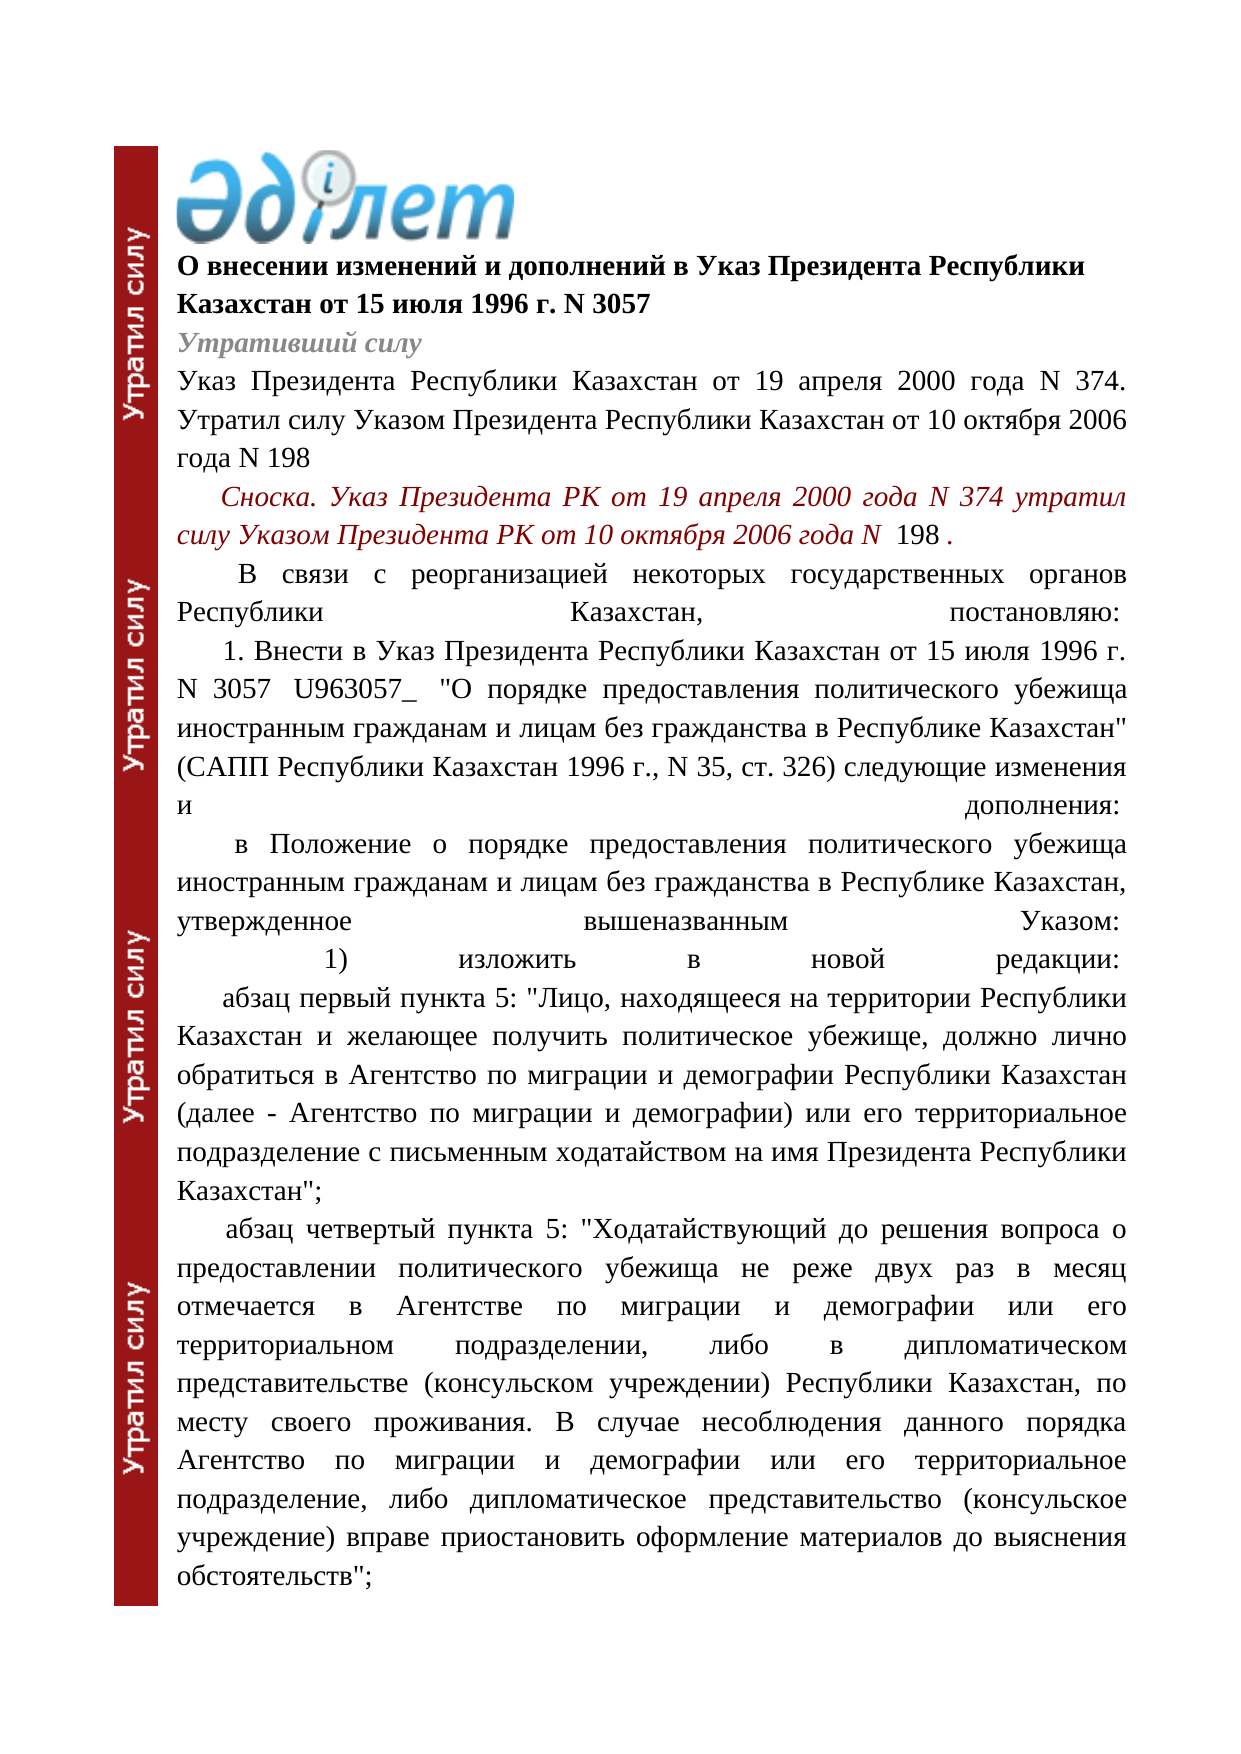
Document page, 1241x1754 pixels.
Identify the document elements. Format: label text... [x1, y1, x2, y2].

picture [114, 474, 158, 479]
picture [114, 1592, 158, 1606]
picture [114, 551, 158, 556]
picture [114, 320, 158, 325]
picture [114, 146, 158, 248]
text О внесении изменений и дополнений в Указ Президента Республики Казахстан от 15 июля 1996 г. N 3057 [112, 248, 1128, 320]
text Утративший силу [112, 325, 1128, 358]
text Сноска. Указ Президента РК от 19 апреля 2000 года N 374 утратил силу Указом Президента РК от 10 октября 2006 года N 198 . [112, 479, 1128, 551]
text Указ Президента Республики Казахстан от 19 апреля 2000 года N 374. Утратил силу Указом Президента Республики Казахстан от 10 октября 2006 года N 198 [112, 363, 1128, 474]
picture [114, 358, 158, 363]
picture [176, 150, 515, 244]
